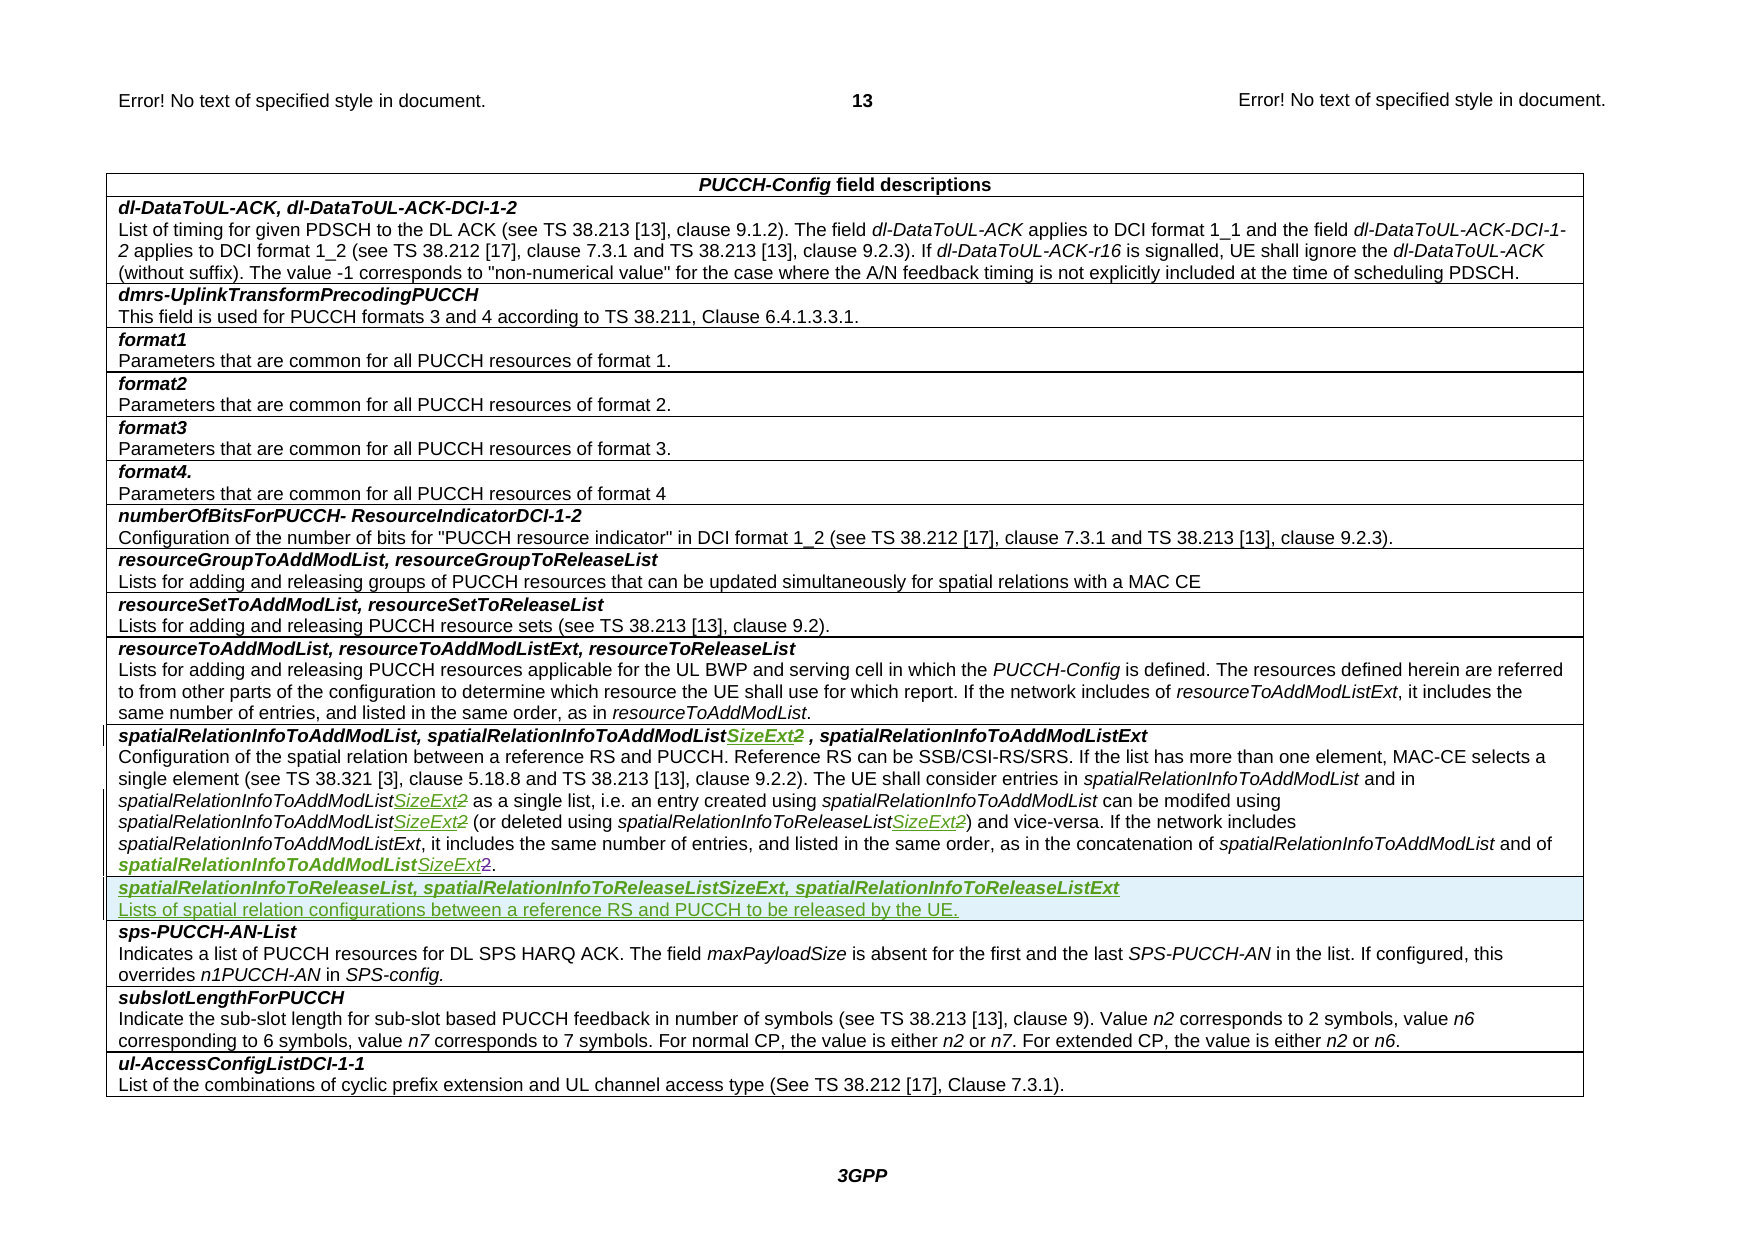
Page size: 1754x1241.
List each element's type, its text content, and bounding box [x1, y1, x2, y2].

table_cell format3 Parameters that are common for all PUCCH resources of format 3. [107, 417, 1583, 460]
table_cell subslotLengthForPUCCH Indicate the sub-slot length for sub-slot based PUCCH feedback in number of symbols (see TS 38.213 [13], clause 9). Value n2 corresponds to 2 symbols, value n6 corresponding to 6 symbols, value n7 corresponds to 7 symbols. For normal CP, the value is either n2 or n7. For extended CP, the value is either n2 or n6. [107, 987, 1583, 1051]
table_cell numberOfBitsForPUCCH- ResourceIndicatorDCI-1-2 Configuration of the number of bits for "PUCCH resource indicator" in DCI format 1_2 (see TS 38.212 [17], clause 7.3.1 and TS 38.213 [13], clause 9.2.3). [107, 505, 1583, 548]
table_cell sps-PUCCH-AN-List Indicates a list of PUCCH resources for DL SPS HARQ ACK. The field maxPayloadSize is absent for the first and the last SPS-PUCCH-AN in the list. If configured, this overrides n1PUCCH-AN in SPS-config. [107, 921, 1583, 986]
table_cell dmrs-UplinkTransformPrecodingPUCCH This field is used for PUCCH formats 3 and 4 according to TS 38.211, Clause 6.4.1.3.3.1. [107, 284, 1583, 327]
table_cell resourceToAddModList, resourceToAddModListExt, resourceToReleaseList Lists for adding and releasing PUCCH resources applicable for the UL BWP and serving cell in which the PUCCH-Config is defined. The resources defined herein are referred to from other parts of the configuration to determine which resource the UE shall use for which report. If the network includes of resourceToAddModListExt, it includes the same number of entries, and listed in the same order, as in resourceToAddModList. [107, 638, 1583, 724]
table_cell format1 Parameters that are common for all PUCCH resources of format 1. [107, 328, 1583, 371]
table_cell dl-DataToUL-ACK, dl-DataToUL-ACK-DCI-1-2 List of timing for given PDSCH to the DL ACK (see TS 38.213 [13], clause 9.1.2). The field dl-DataToUL-ACK applies to DCI format 1_1 and the field dl-DataToUL-ACK-DCI-1-2 applies to DCI format 1_2 (see TS 38.212 [17], clause 7.3.1 and TS 38.213 [13], clause 9.2.3). If dl-DataToUL-ACK-r16 is signalled, UE shall ignore the dl-DataToUL-ACK (without suffix). The value -1 corresponds to "non-numerical value" for the case where the A/N feedback timing is not explicitly included at the time of scheduling PDSCH. [107, 197, 1583, 283]
table_cell ul-AccessConfigListDCI-1-1 List of the combinations of cyclic prefix extension and UL channel access type (See TS 38.212 [17], Clause 7.3.1). [107, 1053, 1583, 1096]
table_header PUCCH-Config field descriptions [107, 174, 1583, 196]
table_cell format2 Parameters that are common for all PUCCH resources of format 2. [107, 373, 1583, 416]
table_cell spatialRelationInfoToAddModList, spatialRelationInfoToAddModList , spatialRelationInfoToAddModListExt Configuration of the spatial relation between a reference RS and PUCCH. Reference RS can be SSB/CSI-RS/SRS. If the list has more than one element, MAC-CE selects a single element (see TS 38.321 [3], clause 5.18.8 and TS 38.213 [13], clause 9.2.2). The UE shall consider entries in spatialRelationInfoToAddModList and in spatialRelationInfoToAddModList as a single list, i.e. an entry created using spatialRelationInfoToAddModList can be modifed using spatialRelationInfoToAddModList (or deleted using spatialRelationInfoToReleaseList) and vice-versa. If the network includes spatialRelationInfoToAddModListExt, it includes the same number of entries, and listed in the same order, as in the concatenation of spatialRelationInfoToAddModList and of spatialRelationInfoToAddModList. [107, 725, 1583, 876]
table_cell format4. Parameters that are common for all PUCCH resources of format 4 [107, 461, 1583, 504]
table_cell resourceGroupToAddModList, resourceGroupToReleaseList Lists for adding and releasing groups of PUCCH resources that can be updated simultaneously for spatial relations with a MAC CE [107, 549, 1583, 592]
table_cell resourceSetToAddModList, resourceSetToReleaseList Lists for adding and releasing PUCCH resource sets (see TS 38.213 [13], clause 9.2). [107, 593, 1583, 636]
